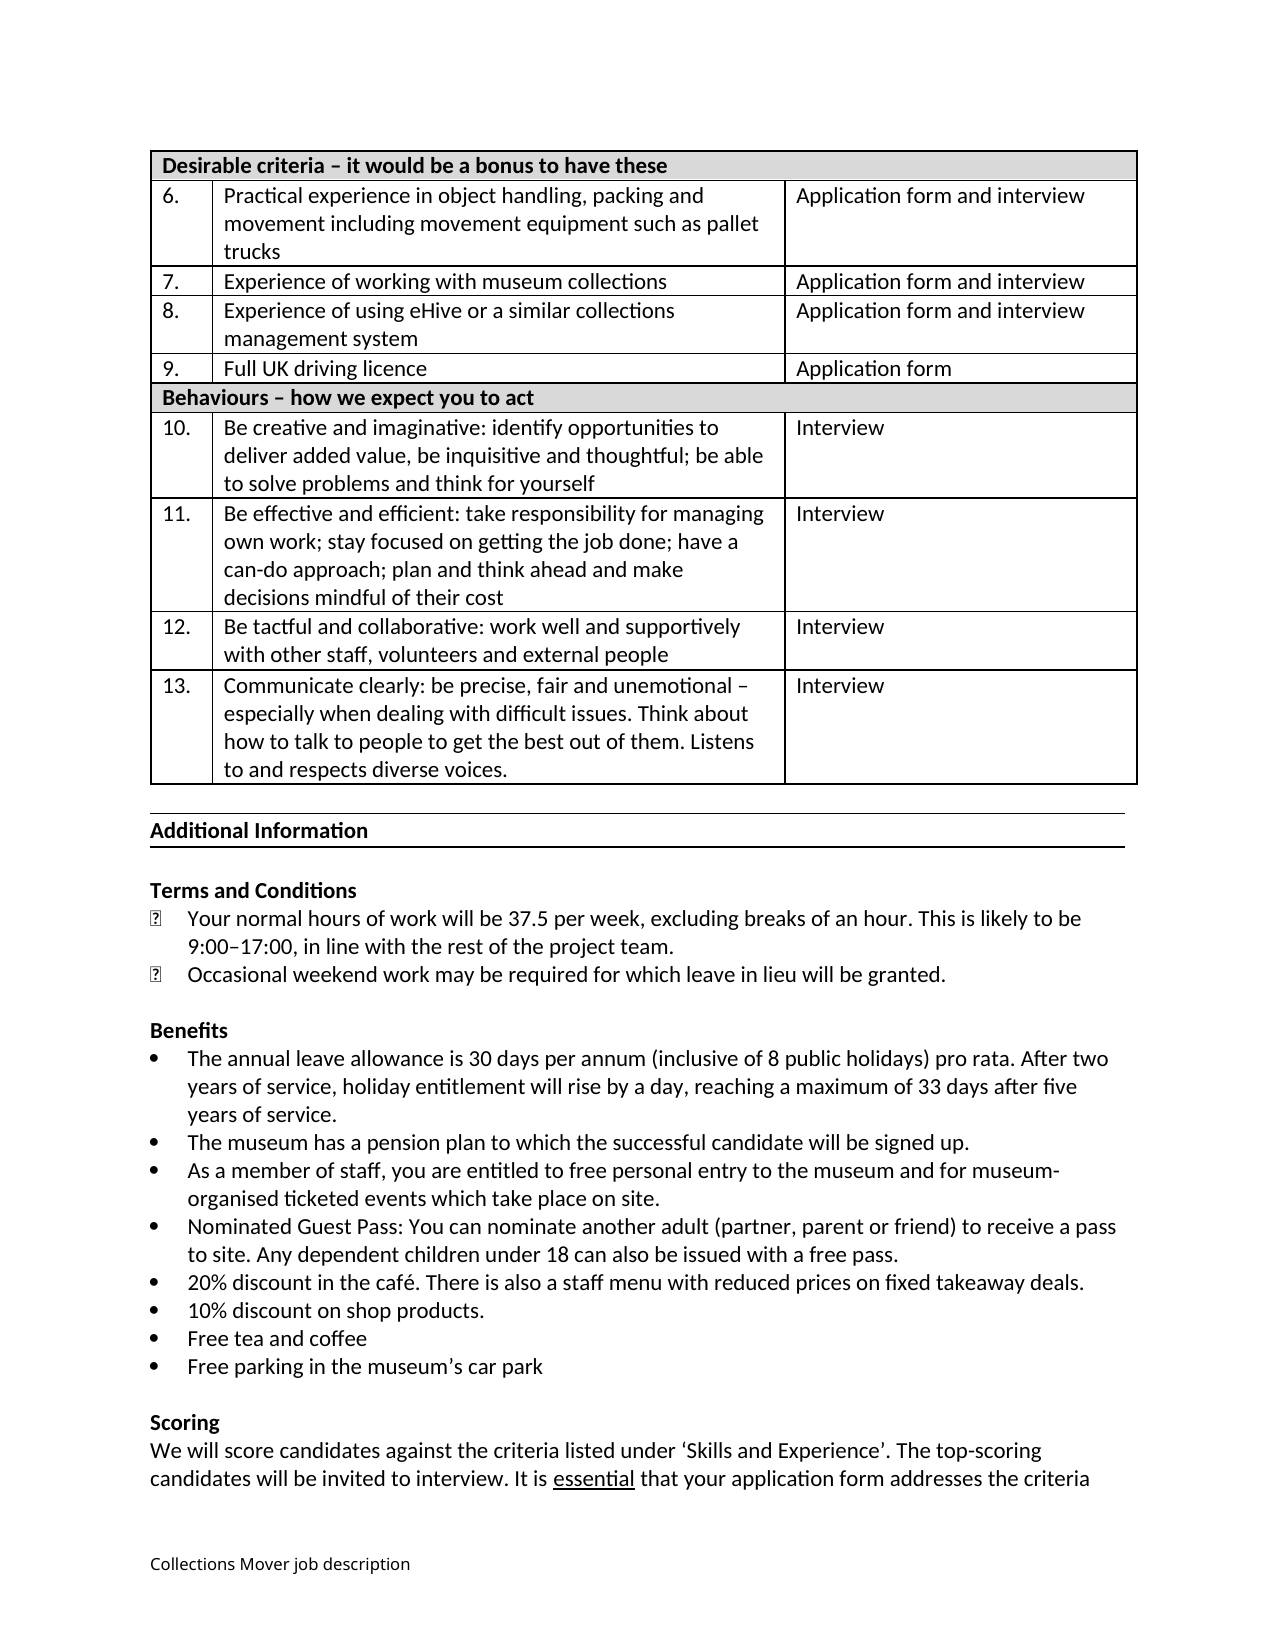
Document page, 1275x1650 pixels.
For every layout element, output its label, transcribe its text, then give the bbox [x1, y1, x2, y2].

text Terms and Conditions [150, 876, 1125, 904]
list Occasional weekend work may be required for which leave in lieu will be granted. [150, 960, 1125, 988]
text Benefits [150, 1016, 1125, 1044]
table_cell Interview [786, 671, 1136, 783]
list The museum has a pension plan to which the successful candidate will be signed up. [150, 1128, 1125, 1156]
table_cell [152, 671, 212, 783]
table_cell Practical experience in object handling, packing and movement including movement equipment such as pallet trucks [213, 181, 784, 265]
table_cell Be effective and efficient: take responsibility for managing own work; stay focused on getting the job done; have a can-do approach; plan and think ahead and make decisions mindful of their cost [213, 499, 784, 611]
table_cell [152, 296, 212, 352]
list 10% discount on shop products. [150, 1296, 1125, 1324]
table_cell Behaviours – how we expect you to act [152, 384, 1136, 412]
table_cell Application form and interview [786, 267, 1136, 295]
table_cell [152, 267, 212, 295]
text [150, 1436, 1125, 1492]
table_cell [152, 499, 212, 611]
table_cell Experience of using eHive or a similar collections management system [213, 296, 784, 352]
list Free tea and coffee [150, 1324, 1125, 1352]
text Scoring [150, 1408, 1125, 1436]
list Your normal hours of work will be 37.5 per week, excluding breaks of an hour. This is likely to be 9:00–17:00, in line with the rest of the project team. [150, 904, 1125, 960]
table_cell Application form and interview [786, 181, 1136, 265]
list The annual leave allowance is 30 days per annum (inclusive of 8 public holidays) pro rata. After two years of service, holiday entitlement will rise by a day, reaching a maximum of 33 days after five years of service. [150, 1044, 1125, 1128]
table_cell Interview [786, 499, 1136, 611]
table_cell Desirable criteria – it would be a bonus to have these [152, 152, 1136, 179]
table_cell Application form and interview [786, 296, 1136, 352]
list 20% discount in the café. There is also a staff menu with reduced prices on fixed takeaway deals. [150, 1268, 1125, 1296]
table_cell [152, 612, 212, 669]
table_cell [152, 354, 212, 382]
table_cell Be creative and imaginative: identify opportunities to deliver added value, be inquisitive and thoughtful; be able to solve problems and think for yourself [213, 413, 784, 497]
table_cell Experience of working with museum collections [213, 267, 784, 295]
list Nominated Guest Pass: You can nominate another adult (partner, parent or friend) to receive a pass to site. Any dependent children under 18 can also be issued with a free pass. [150, 1212, 1125, 1268]
table_cell Interview [786, 413, 1136, 497]
list As a member of staff, you are entitled to free personal entry to the museum and for museum-organised ticketed events which take place on site. [150, 1156, 1125, 1212]
table_cell Full UK driving licence [213, 354, 784, 382]
text Additional Information [150, 814, 1125, 846]
table_cell Interview [786, 612, 1136, 669]
table_cell [152, 413, 212, 497]
table_cell Application form [786, 354, 1136, 382]
list Free parking in the museum’s car park [150, 1352, 1125, 1380]
table_cell Be tactful and collaborative: work well and supportively with other staff, volunteers and external people [213, 612, 784, 669]
table_cell Communicate clearly: be precise, fair and unemotional – especially when dealing with difficult issues. Think about how to talk to people to get the best out of them. Listens to and respects diverse voices. [213, 671, 784, 783]
table_cell [152, 181, 212, 265]
